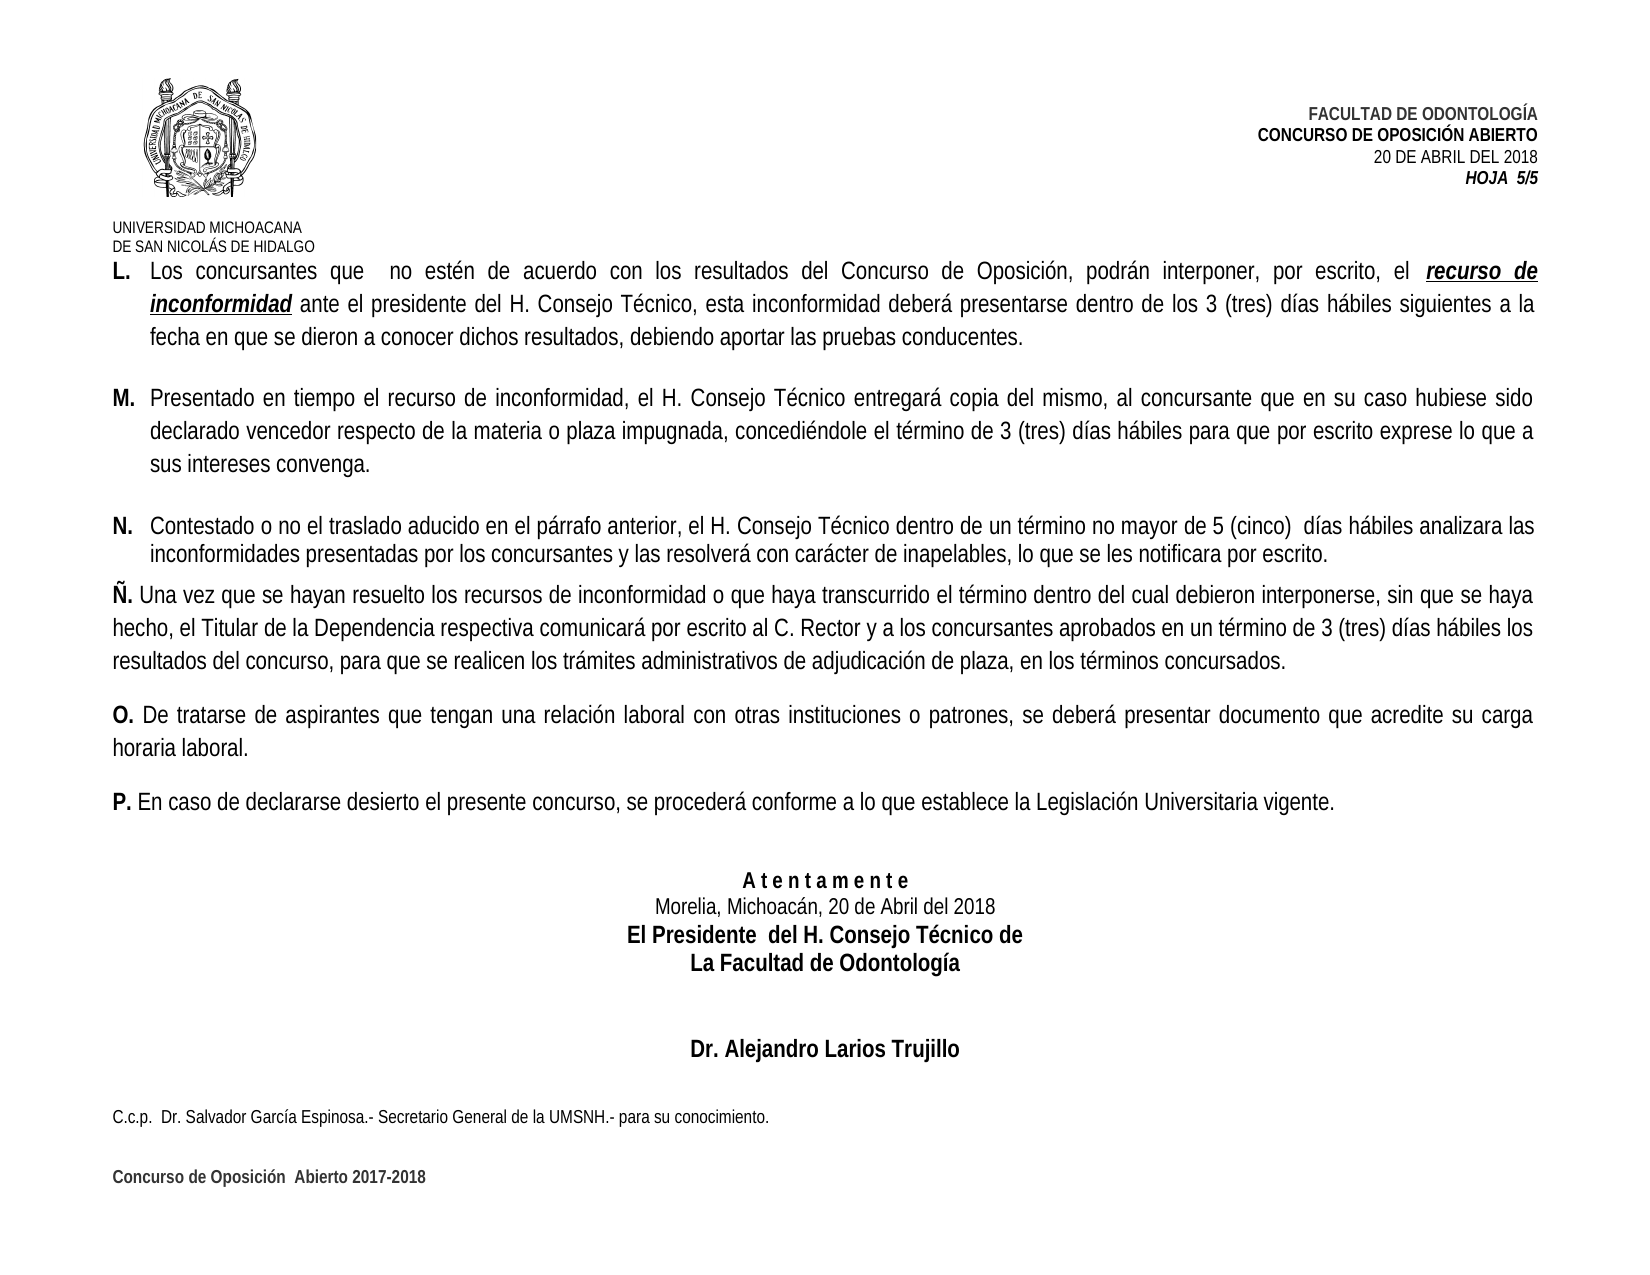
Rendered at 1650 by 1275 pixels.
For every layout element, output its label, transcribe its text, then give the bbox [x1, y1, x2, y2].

picture [142, 78, 257, 197]
list Presentado en tiempo el recurso de inconformidad, el H. Consejo Técnico entregará copia del mismo, al concursante que en su caso hubiese sido declarado vencedor respecto de la materia o plaza impugnada, concediéndole el término de 3 (tres) días hábiles para que por escrito exprese lo que a sus intereses convenga. [112, 383, 1538, 478]
text P. En caso de declararse desierto el presente concurso, se procederá conforme a lo que establece la Legislación Universitaria vigente. [112, 787, 1538, 815]
text C.c.p. Dr. Salvador García Espinosa.- Secretario General de la UMSNH.- para su conocimiento. [112, 1106, 1538, 1127]
list Los concursantes que no estén de acuerdo con los resultados del Concurso de Oposición, podrán interponer, por escrito, el recurso de inconformidad ante el presidente del H. Consejo Técnico, esta inconformidad deberá presentarse dentro de los 3 (tres) días hábiles siguientes a la fecha en que se dieron a conocer dichos resultados, debiendo aportar las pruebas conducentes. [112, 256, 1538, 350]
text Morelia, Michoacán, 20 de Abril del 2018 [112, 893, 1538, 919]
text La Facultad de Odontología [112, 948, 1538, 977]
list Contestado o no el traslado aducido en el párrafo anterior, el H. Consejo Técnico dentro de un término no mayor de 5 (cinco) días hábiles analizara las inconformidades presentadas por los concursantes y las resolverá con carácter de inapelables, lo que se les notificara por escrito. [112, 511, 1538, 568]
text O. De tratarse de aspirantes que tengan una relación laboral con otras instituciones o patrones, se deberá presentar documento que acredite su carga horaria laboral. [112, 700, 1538, 762]
text Dr. Alejandro Larios Trujillo [112, 1034, 1538, 1063]
text A t e n t a m e n t e [112, 867, 1538, 893]
text Ñ. Una vez que se hayan resuelto los recursos de inconformidad o que haya transcurrido el término dentro del cual debieron interponerse, sin que se haya hecho, el Titular de la Dependencia respectiva comunicará por escrito al C. Rector y a los concursantes aprobados en un término de 3 (tres) días hábiles los resultados del concurso, para que se realicen los trámites administrativos de adjudicación de plaza, en los términos concursados. [112, 581, 1538, 675]
text El Presidente del H. Consejo Técnico de [112, 919, 1538, 948]
